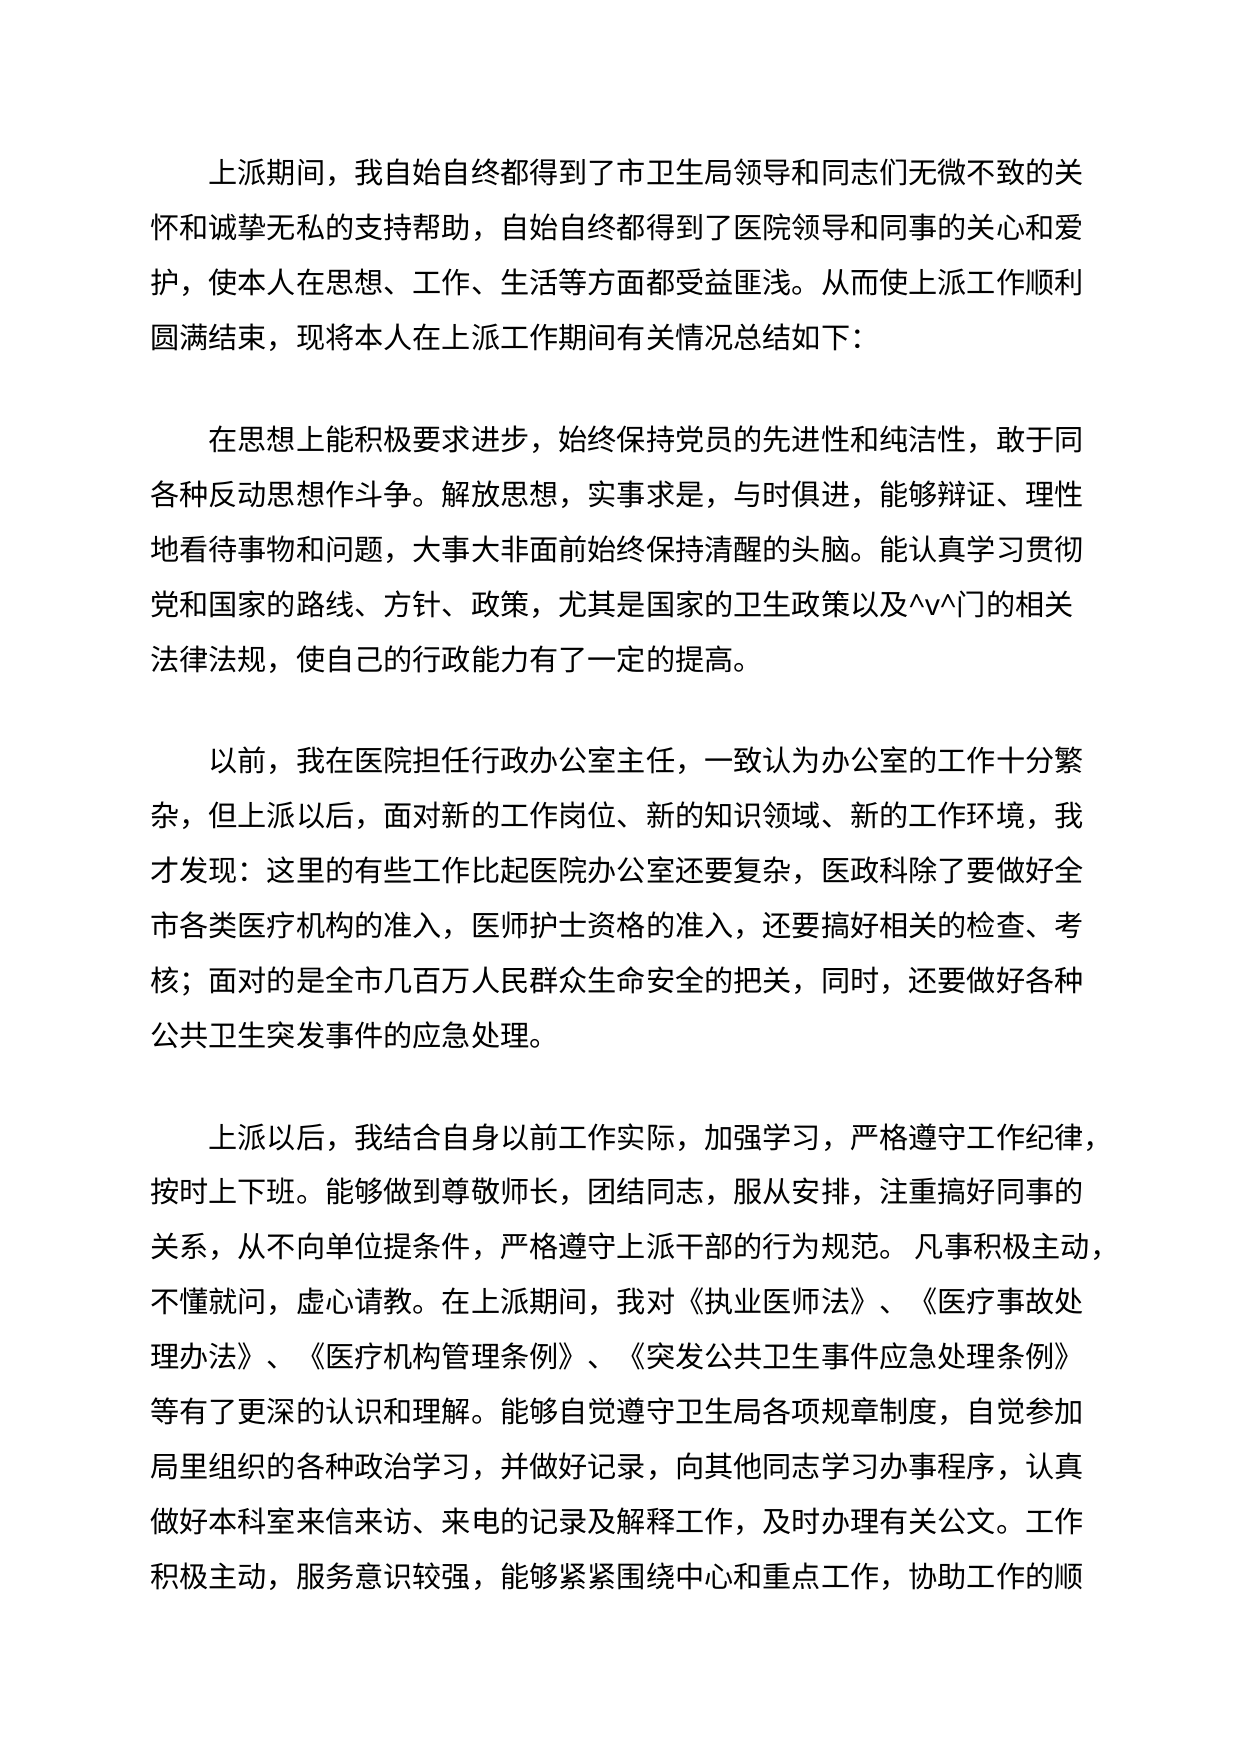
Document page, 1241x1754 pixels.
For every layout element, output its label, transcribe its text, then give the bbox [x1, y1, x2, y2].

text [150, 1114, 1090, 1596]
text 上派期间，我自始自终都得到了市卫生局领导和同志们无微不致的关怀和诚挚无私的支持帮助，自始自终都得到了医院领导和同事的关心和爱护，使本人在思想、工作、生活等方面都受益匪浅。从而使上派工作顺利圆满结束，现将本人在上派工作期间有关情况总结如下： [150, 150, 1090, 357]
text 在思想上能积极要求进步，始终保持党员的先进性和纯洁性，敢于同各种反动思想作斗争。解放思想，实事求是，与时俱进，能够辩证、理性地看待事物和问题，大事大非面前始终保持清醒的头脑。能认真学习贯彻党和国家的路线、方针、政策，尤其是国家的卫生政策以及^v^门的相关法律法规，使自己的行政能力有了一定的提高。 [150, 416, 1090, 678]
text 以前，我在医院担任行政办公室主任，一致认为办公室的工作十分繁杂，但上派以后，面对新的工作岗位、新的知识领域、新的工作环境，我才发现：这里的有些工作比起医院办公室还要复杂，医政科除了要做好全市各类医疗机构的准入，医师护士资格的准入，还要搞好相关的检查、考核；面对的是全市几百万人民群众生命安全的把关，同时，还要做好各种公共卫生突发事件的应急处理。 [150, 738, 1090, 1055]
